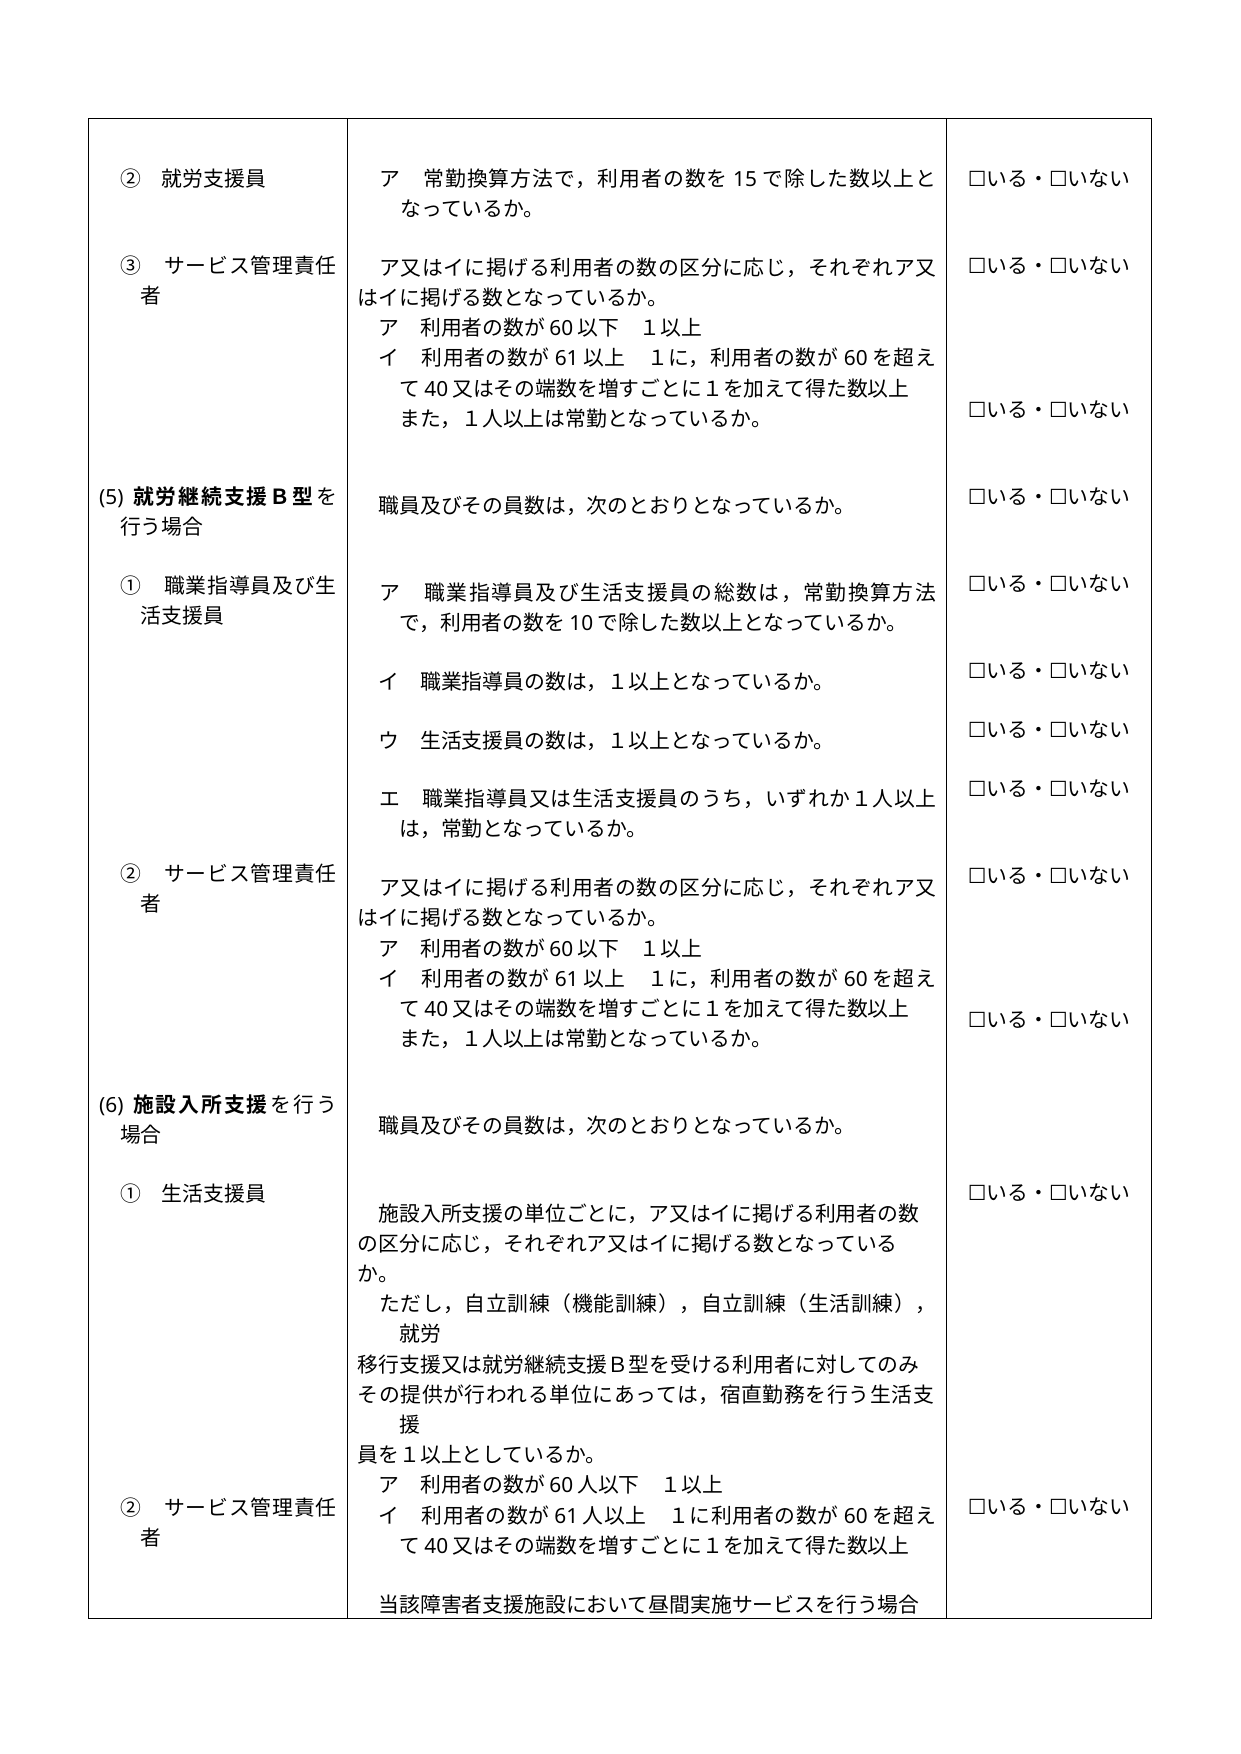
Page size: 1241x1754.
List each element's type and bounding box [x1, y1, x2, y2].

table_cell [89, 119, 347, 1618]
table_cell [348, 119, 946, 1618]
table_cell [947, 119, 1151, 1618]
